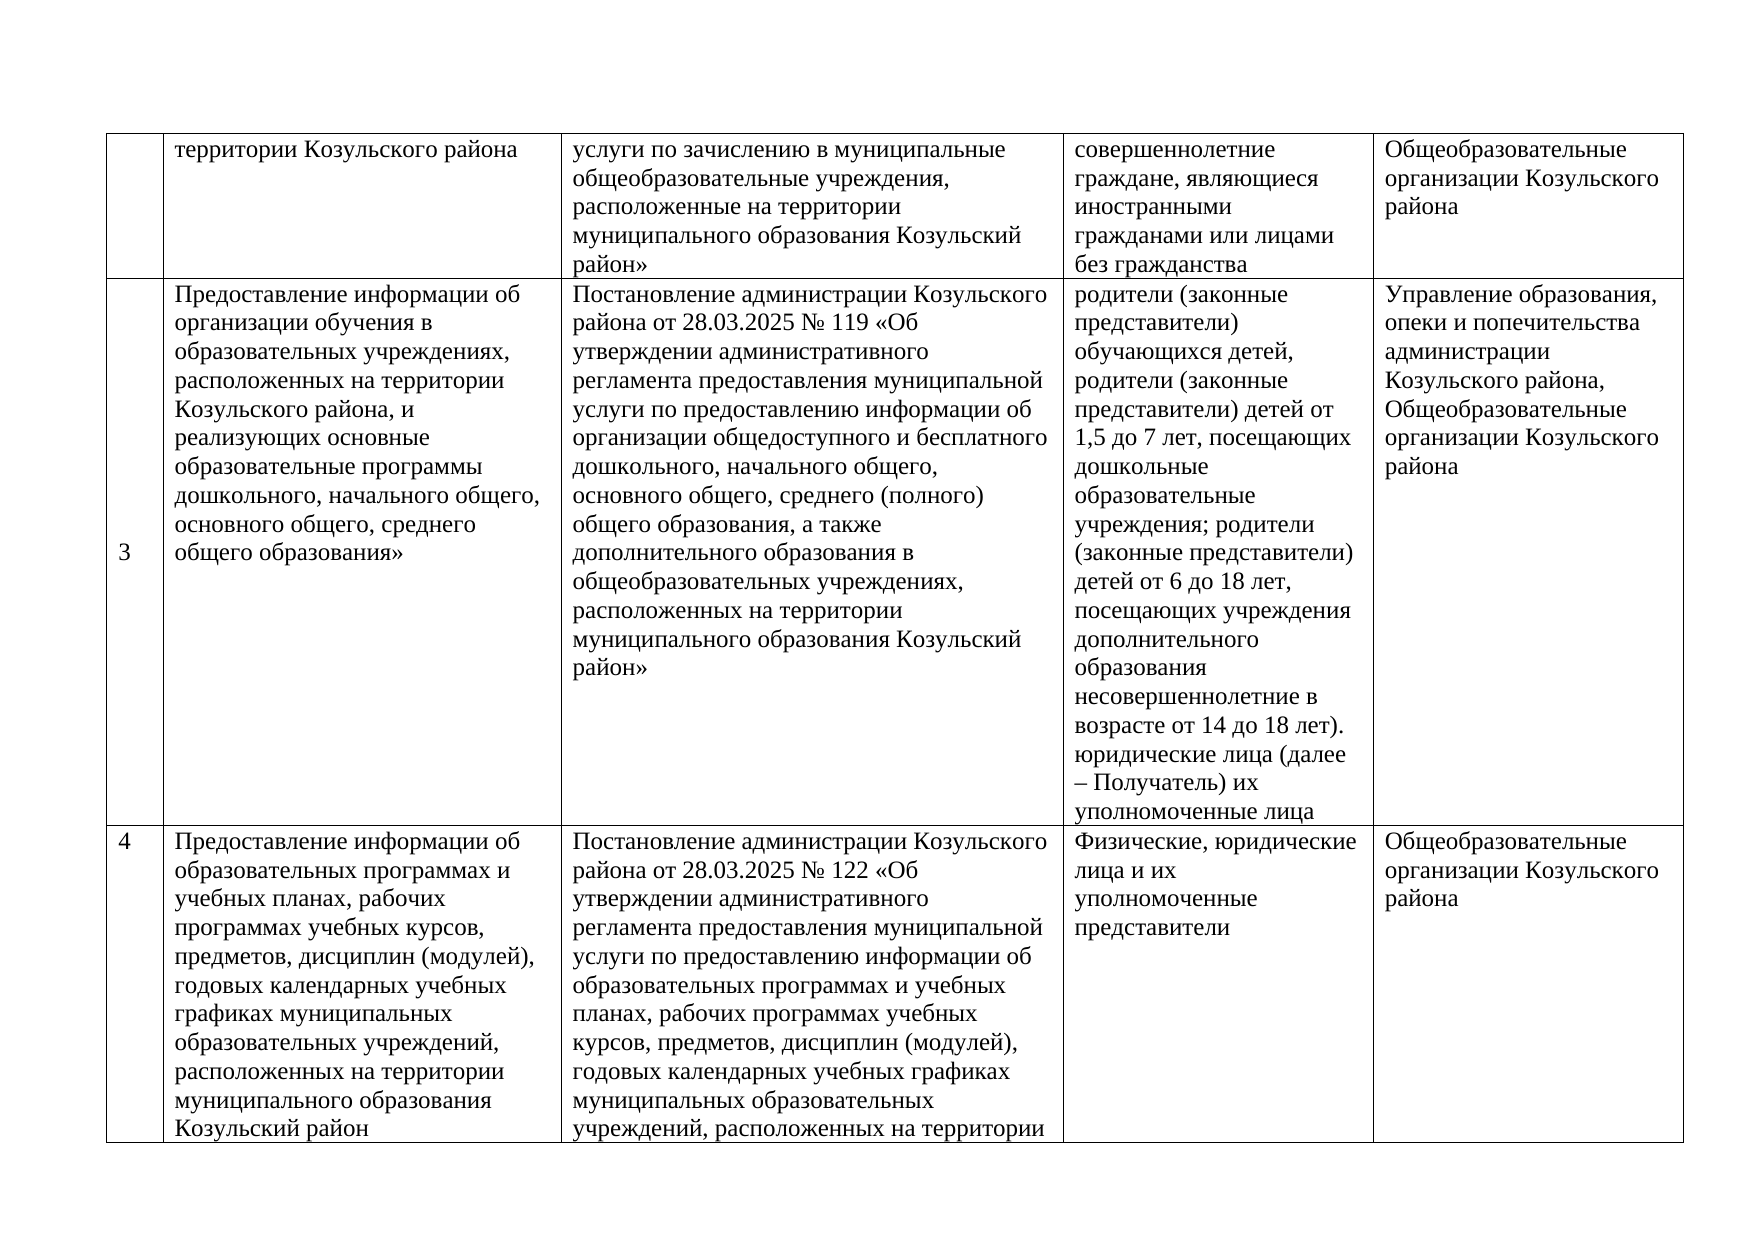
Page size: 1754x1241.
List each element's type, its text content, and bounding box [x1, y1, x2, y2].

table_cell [562, 134, 1063, 278]
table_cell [164, 826, 561, 1142]
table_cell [1064, 134, 1373, 278]
table_cell родители (законные представители) обучающихся детей, родители (законные представители) детей от 1,5 до 7 лет, посещающих дошкольные образовательные учреждения; родители (законные представители) детей от 6 до 18 лет, посещающих учреждения дополнительного образования несовершеннолетние в возрасте от 14 до 18 лет). юридические лица (далее – Получатель) их уполномоченные лица [1064, 279, 1373, 825]
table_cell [1064, 826, 1373, 1142]
table_cell Управление образования, опеки и попечительства администрации Козульского района, Общеобразовательные организации Козульского района [1374, 279, 1683, 825]
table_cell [562, 826, 1063, 1142]
table_cell 2 [107, 134, 163, 278]
table_cell 3 [107, 279, 163, 825]
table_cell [164, 134, 561, 278]
table_cell Постановление администрации Козульского района от 28.03.2025 № 119 «Об утверждении административного регламента предоставления муниципальной услуги по предоставлению информации об организации общедоступного и бесплатного дошкольного, начального общего, основного общего, среднего (полного) общего образования, а также дополнительного образования в общеобразовательных учреждениях, расположенных на территории муниципального образования Козульский район» [562, 279, 1063, 825]
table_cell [1374, 134, 1683, 278]
table_cell 4 [107, 826, 163, 1142]
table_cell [1374, 826, 1683, 1142]
table_cell Предоставление информации об организации обучения в образовательных учреждениях, расположенных на территории Козульского района, и реализующих основные образовательные программы дошкольного, начального общего, основного общего, среднего общего образования» [164, 279, 561, 825]
